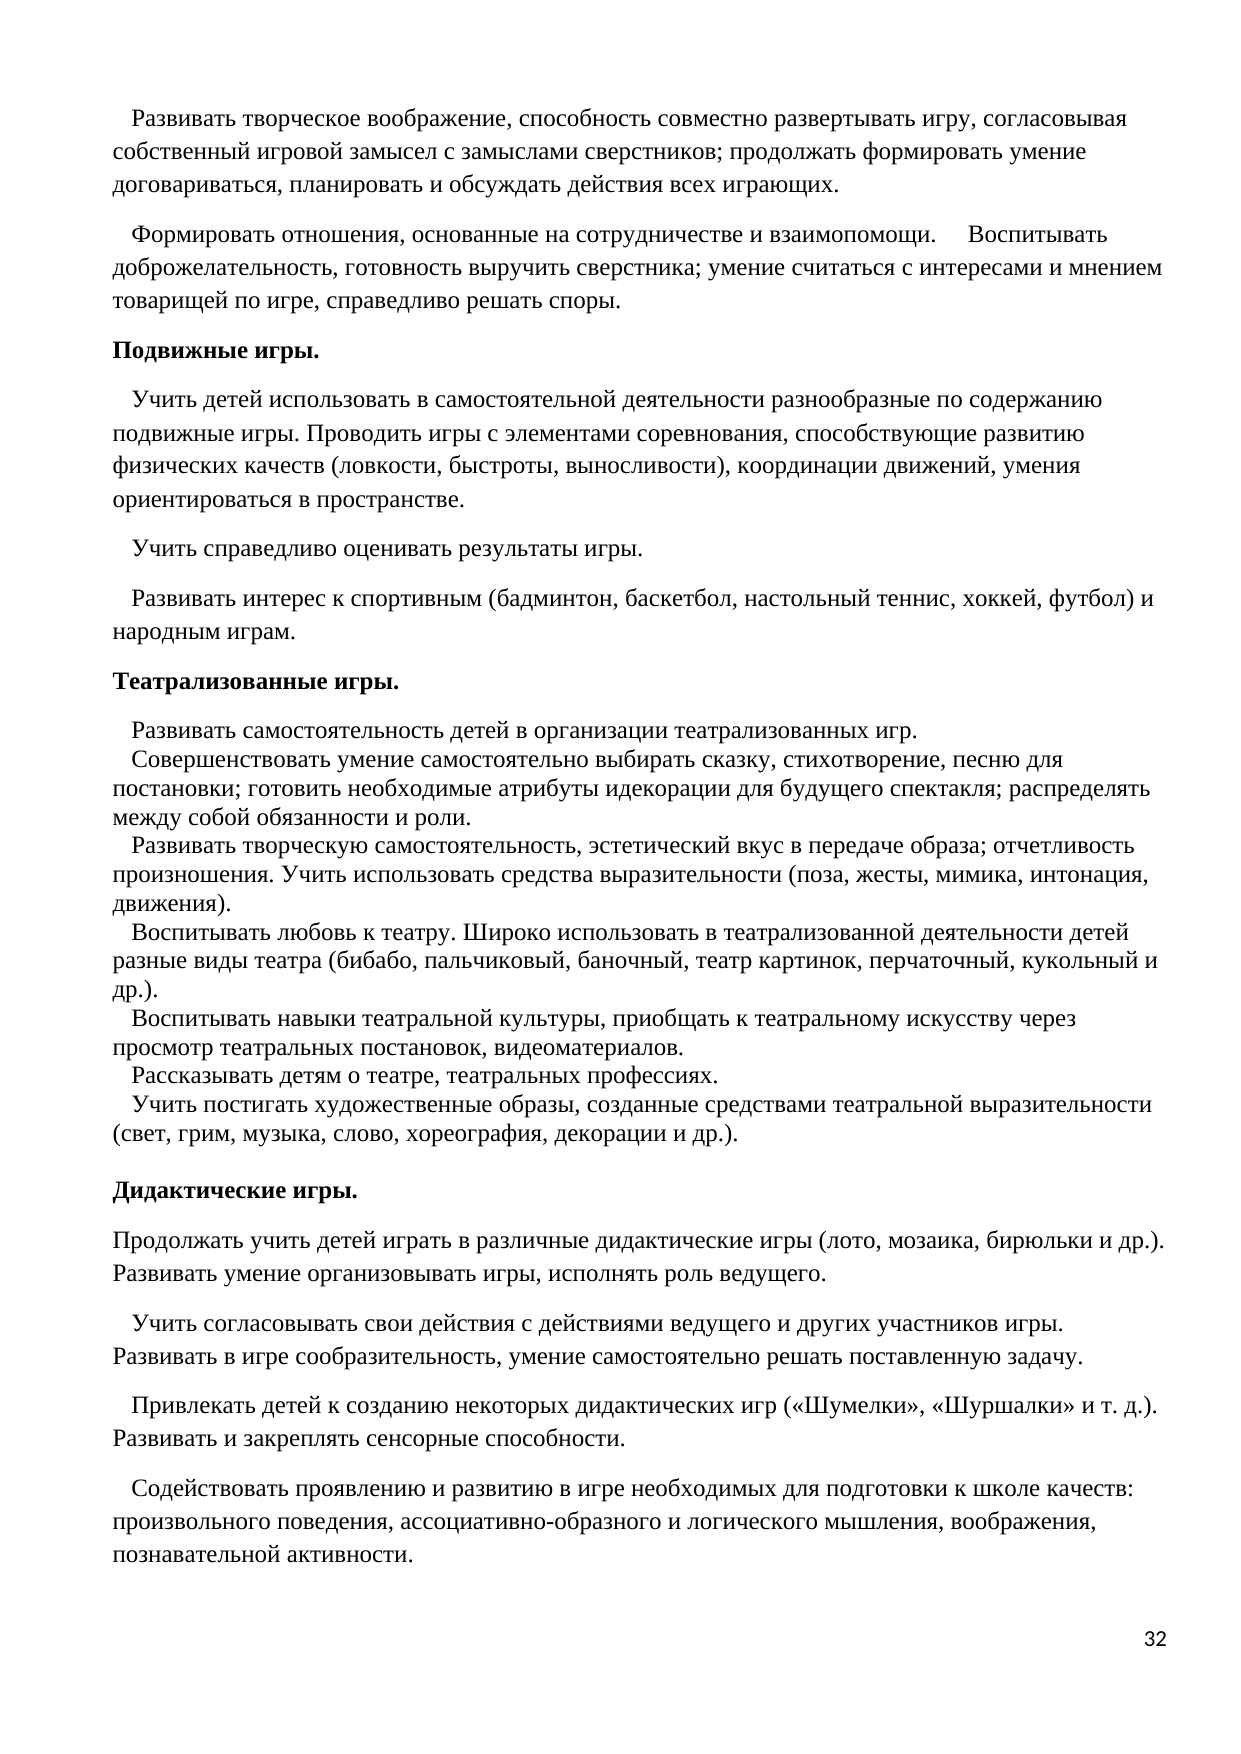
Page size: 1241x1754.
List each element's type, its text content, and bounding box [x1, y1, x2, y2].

text Развивать творческую самостоятельность, эстетический вкус в передаче образа; отчетливость произношения. Учить использовать средства выразительности (поза, жесты, мимика, интонация, движения). [112, 830, 1167, 917]
text Привлекать детей к созданию некоторых дидактических игр («Шумелки», «Шуршалки» и т. д.). Развивать и закреплять сенсорные способности. [112, 1391, 1167, 1452]
text Развивать интерес к спортивным (бадминтон, баскетбол, настольный теннис, хоккей, футбол) и народным играм. [112, 583, 1167, 645]
text Воспитывать любовь к театру. Широко использовать в театрализованной деятельности детей разные виды театра (бибабо, пальчиковый, баночный, театр картинок, перчаточный, кукольный и др.). [112, 917, 1167, 1003]
text Развивать творческое воображение, способность совместно развертывать игру, согласовывая собственный игровой замысел с замыслами сверстников; продолжать формировать умение договариваться, планировать и обсуждать действия всех играющих. [112, 103, 1167, 198]
text Учить детей использовать в самостоятельной деятельности разнообразные по содержанию подвижные игры. Проводить игры с элементами соревнования, способствующие развитию физических качеств (ловкости, быстроты, выносливости), координации движений, умения ориентироваться в пространстве. [112, 384, 1167, 512]
text Дидактические игры. [112, 1175, 1167, 1204]
text Учить постигать художественные образы, созданные средствами театральной выразительности (свет, грим, музыка, слово, хореография, декорации и др.). [112, 1089, 1167, 1147]
text Формировать отношения, основанные на сотрудничестве и взаимопомощи. Воспитывать доброжелательность, готовность выручить сверстника; умение считаться с интересами и мнением товарищей по игре, справедливо решать споры. [112, 219, 1167, 314]
text Развивать самостоятельность детей в организации театрализованных игр. [112, 715, 1167, 744]
text Театрализованные игры. [112, 666, 1167, 694]
text Рассказывать детям о театре, театральных профессиях. [112, 1060, 1167, 1089]
text Учить согласовывать свои действия с действиями ведущего и других участников игры. Развивать в игре сообразительность, умение самостоятельно решать поставленную задачу. [112, 1308, 1167, 1369]
text Совершенствовать умение самостоятельно выбирать сказку, стихотворение, песню для постановки; готовить необходимые атрибуты идекорации для будущего спектакля; распределять между собой обязанности и роли. [112, 744, 1167, 830]
text Содействовать проявлению и развитию в игре необходимых для подготовки к школе качеств: произвольного поведения, ассоциативно-образного и логического мышления, воображения, познавательной активности. [112, 1473, 1167, 1568]
text Продолжать учить детей играть в различные дидактические игры (лото, мозаика, бирюльки и др.). Развивать умение организовывать игры, исполнять роль ведущего. [112, 1225, 1167, 1287]
text Учить справедливо оценивать результаты игры. [112, 533, 1167, 562]
text Воспитывать навыки театральной культуры, приобщать к театральному искусству через просмотр театральных постановок, видеоматериалов. [112, 1003, 1167, 1060]
text Подвижные игры. [112, 335, 1167, 364]
